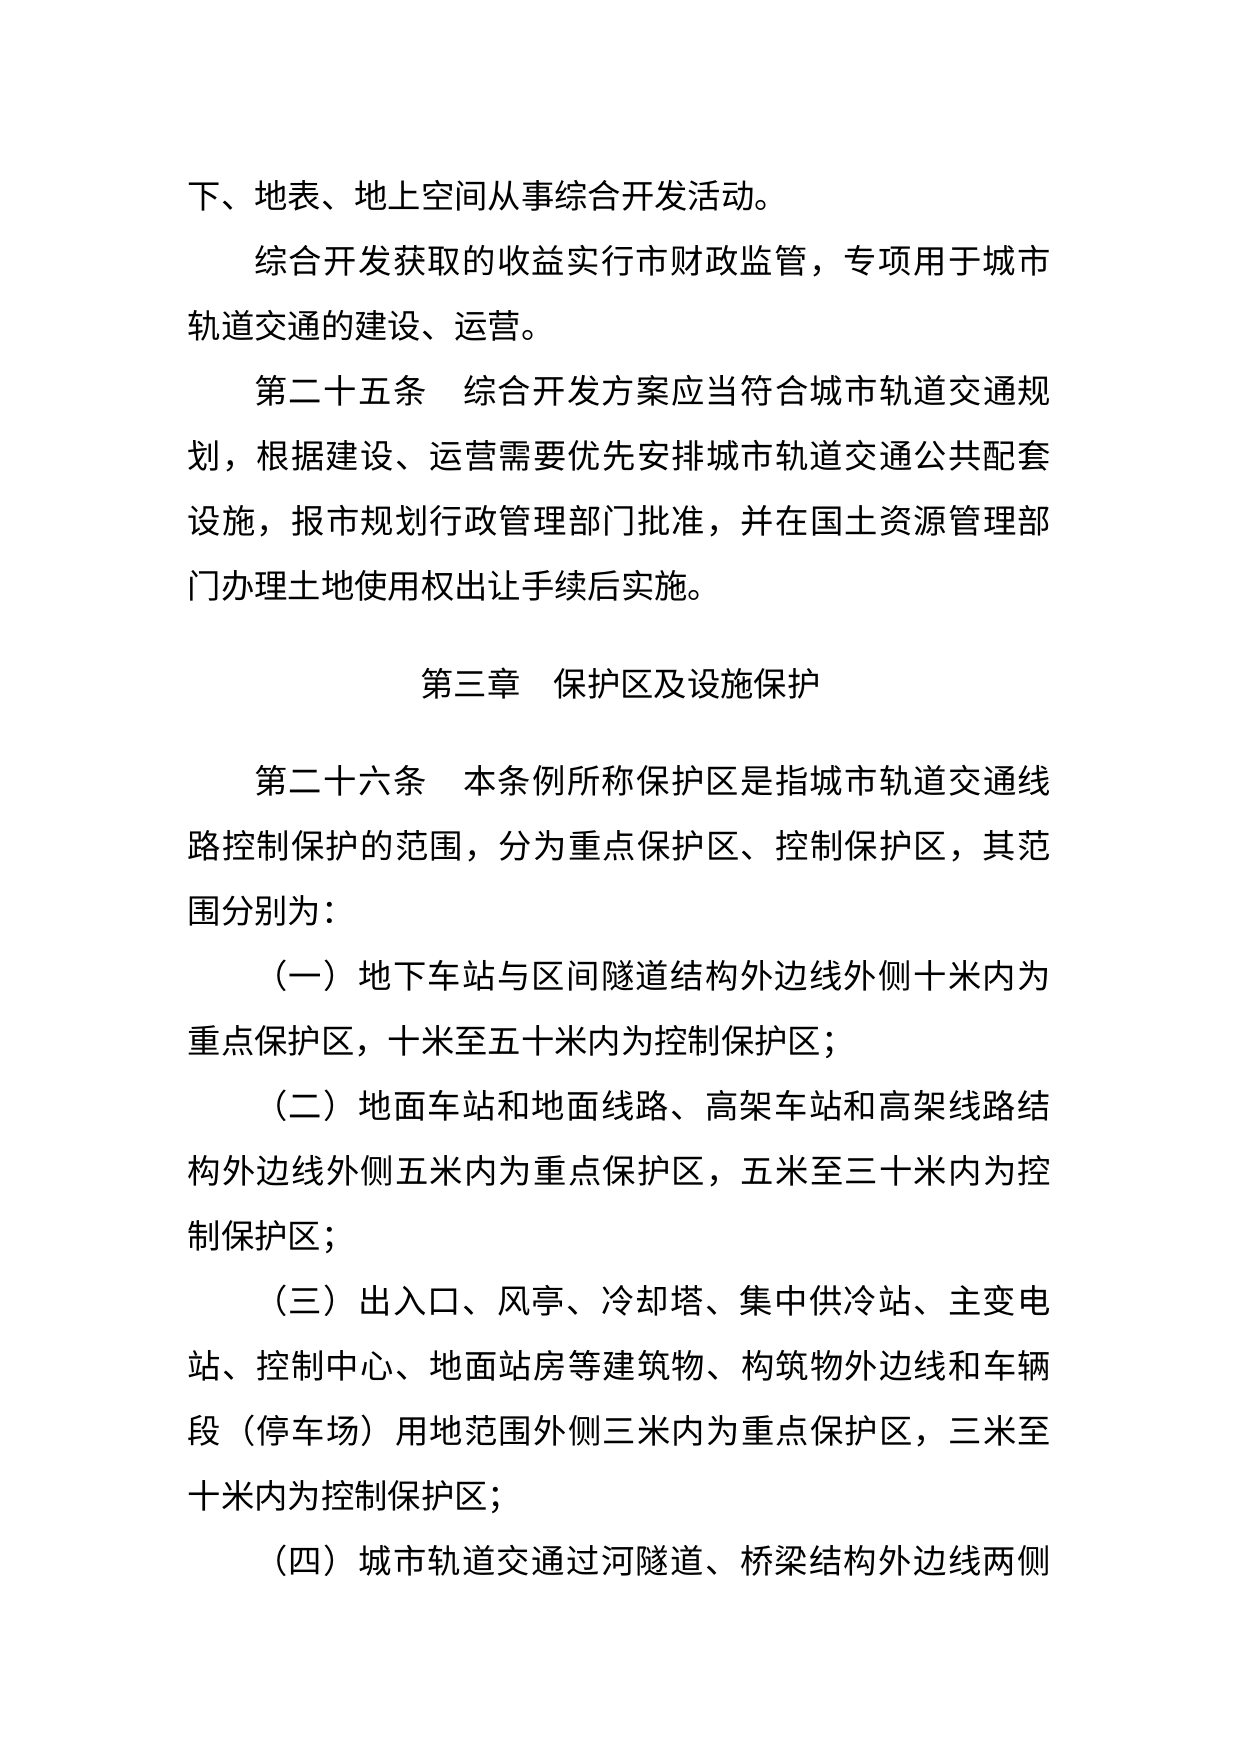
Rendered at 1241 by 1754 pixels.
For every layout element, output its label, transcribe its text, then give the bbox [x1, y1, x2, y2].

text 综合开发获取的收益实行市财政监管，专项用于城市轨道交通的建设、运营。 [187, 227, 1053, 357]
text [187, 1527, 1053, 1592]
text （二）地面车站和地面线路、高架车站和高架线路结构外边线外侧五米内为重点保护区，五米至三十米内为控制保护区； [187, 1072, 1053, 1267]
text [187, 162, 1053, 227]
text （一）地下车站与区间隧道结构外边线外侧十米内为重点保护区，十米至五十米内为控制保护区； [187, 942, 1053, 1072]
text 第三章 保护区及设施保护 [187, 649, 1053, 714]
text （三）出入口、风亭、冷却塔、集中供冷站、主变电站、控制中心、地面站房等建筑物、构筑物外边线和车辆段（停车场）用地范围外侧三米内为重点保护区，三米至十米内为控制保护区； [187, 1267, 1053, 1527]
text 第二十六条 本条例所称保护区是指城市轨道交通线路控制保护的范围，分为重点保护区、控制保护区，其范围分别为： [187, 747, 1053, 942]
text 第二十五条 综合开发方案应当符合城市轨道交通规划，根据建设、运营需要优先安排城市轨道交通公共配套设施，报市规划行政管理部门批准，并在国土资源管理部门办理土地使用权出让手续后实施。 [187, 357, 1053, 617]
